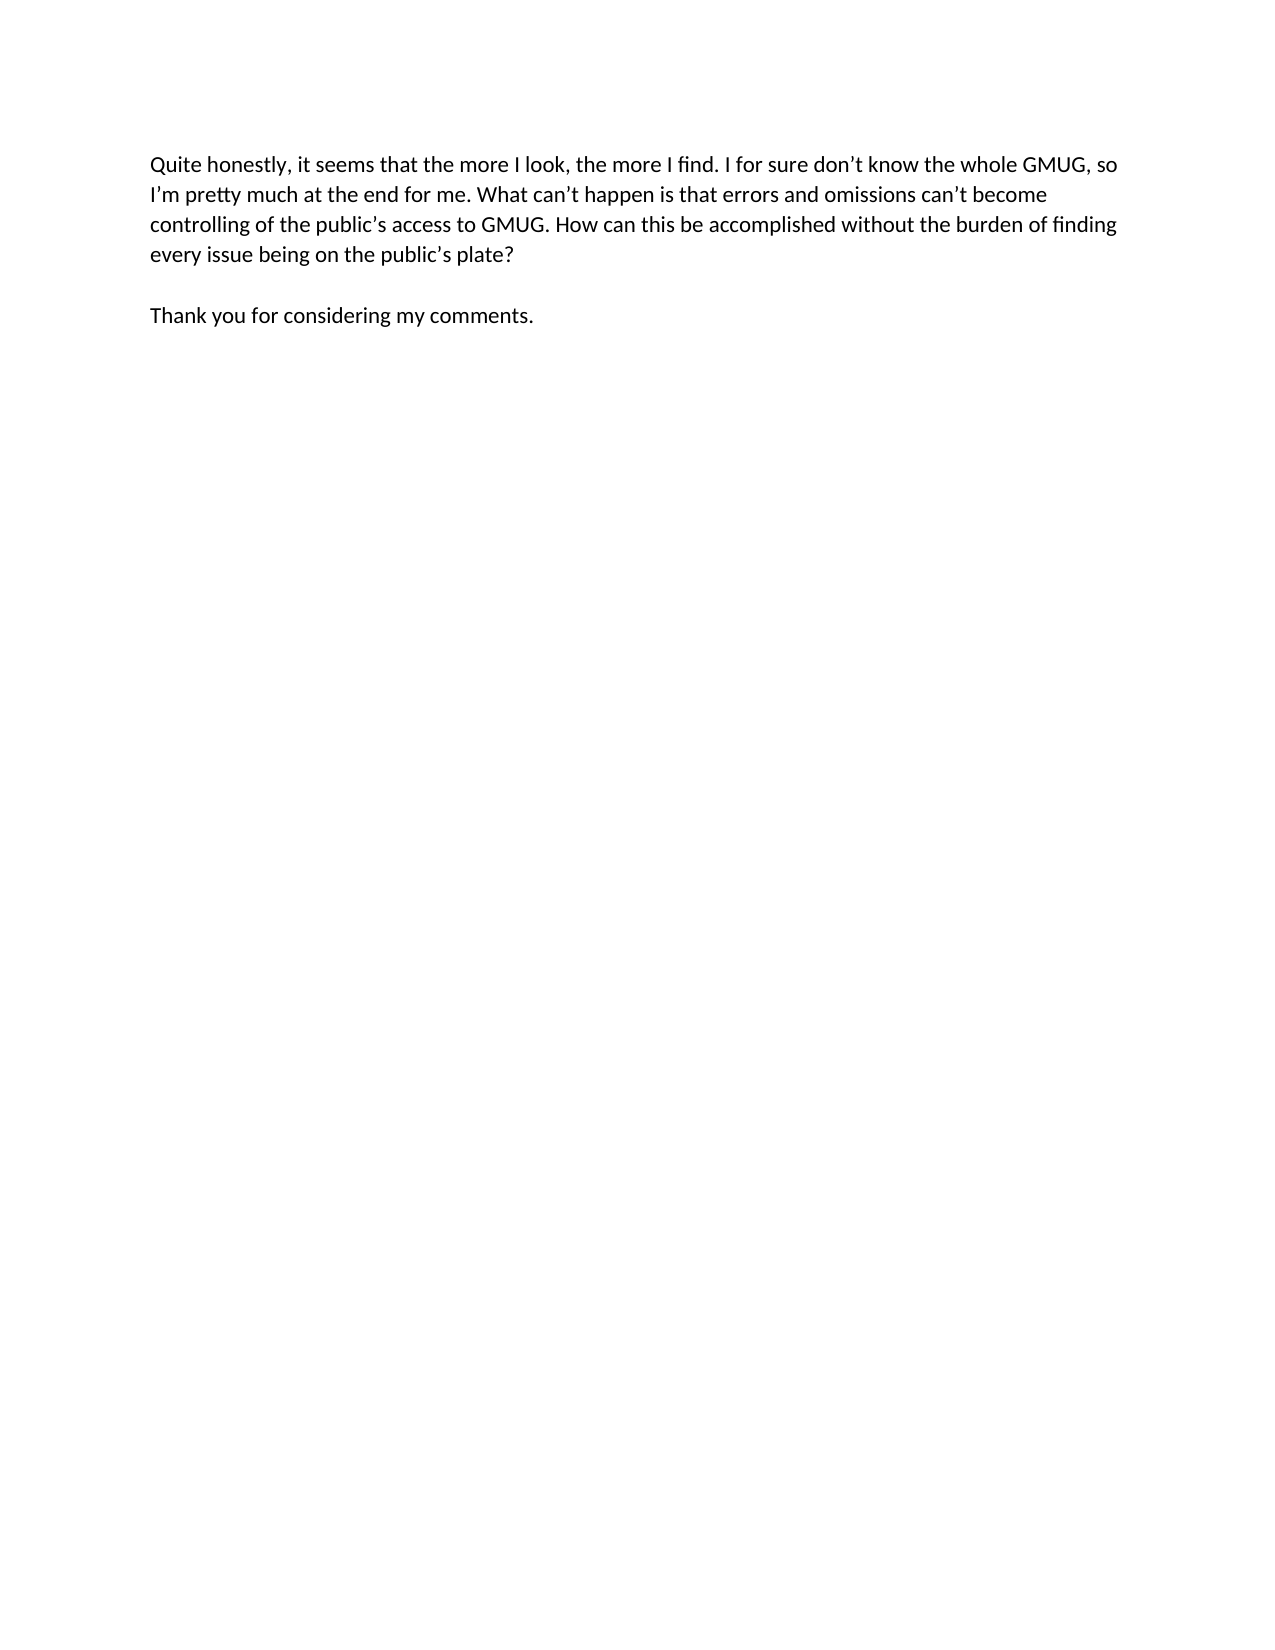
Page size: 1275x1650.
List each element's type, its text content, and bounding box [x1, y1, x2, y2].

text Thank you for considering my comments. [150, 301, 1125, 329]
text Quite honestly, it seems that the more I look, the more I find. I for sure don’t know the whole GMUG, so I’m pretty much at the end for me. What can’t happen is that errors and omissions can’t become controlling of the public’s access to GMUG. How can this be accomplished without the burden of finding every issue being on the public’s plate? [150, 150, 1125, 269]
